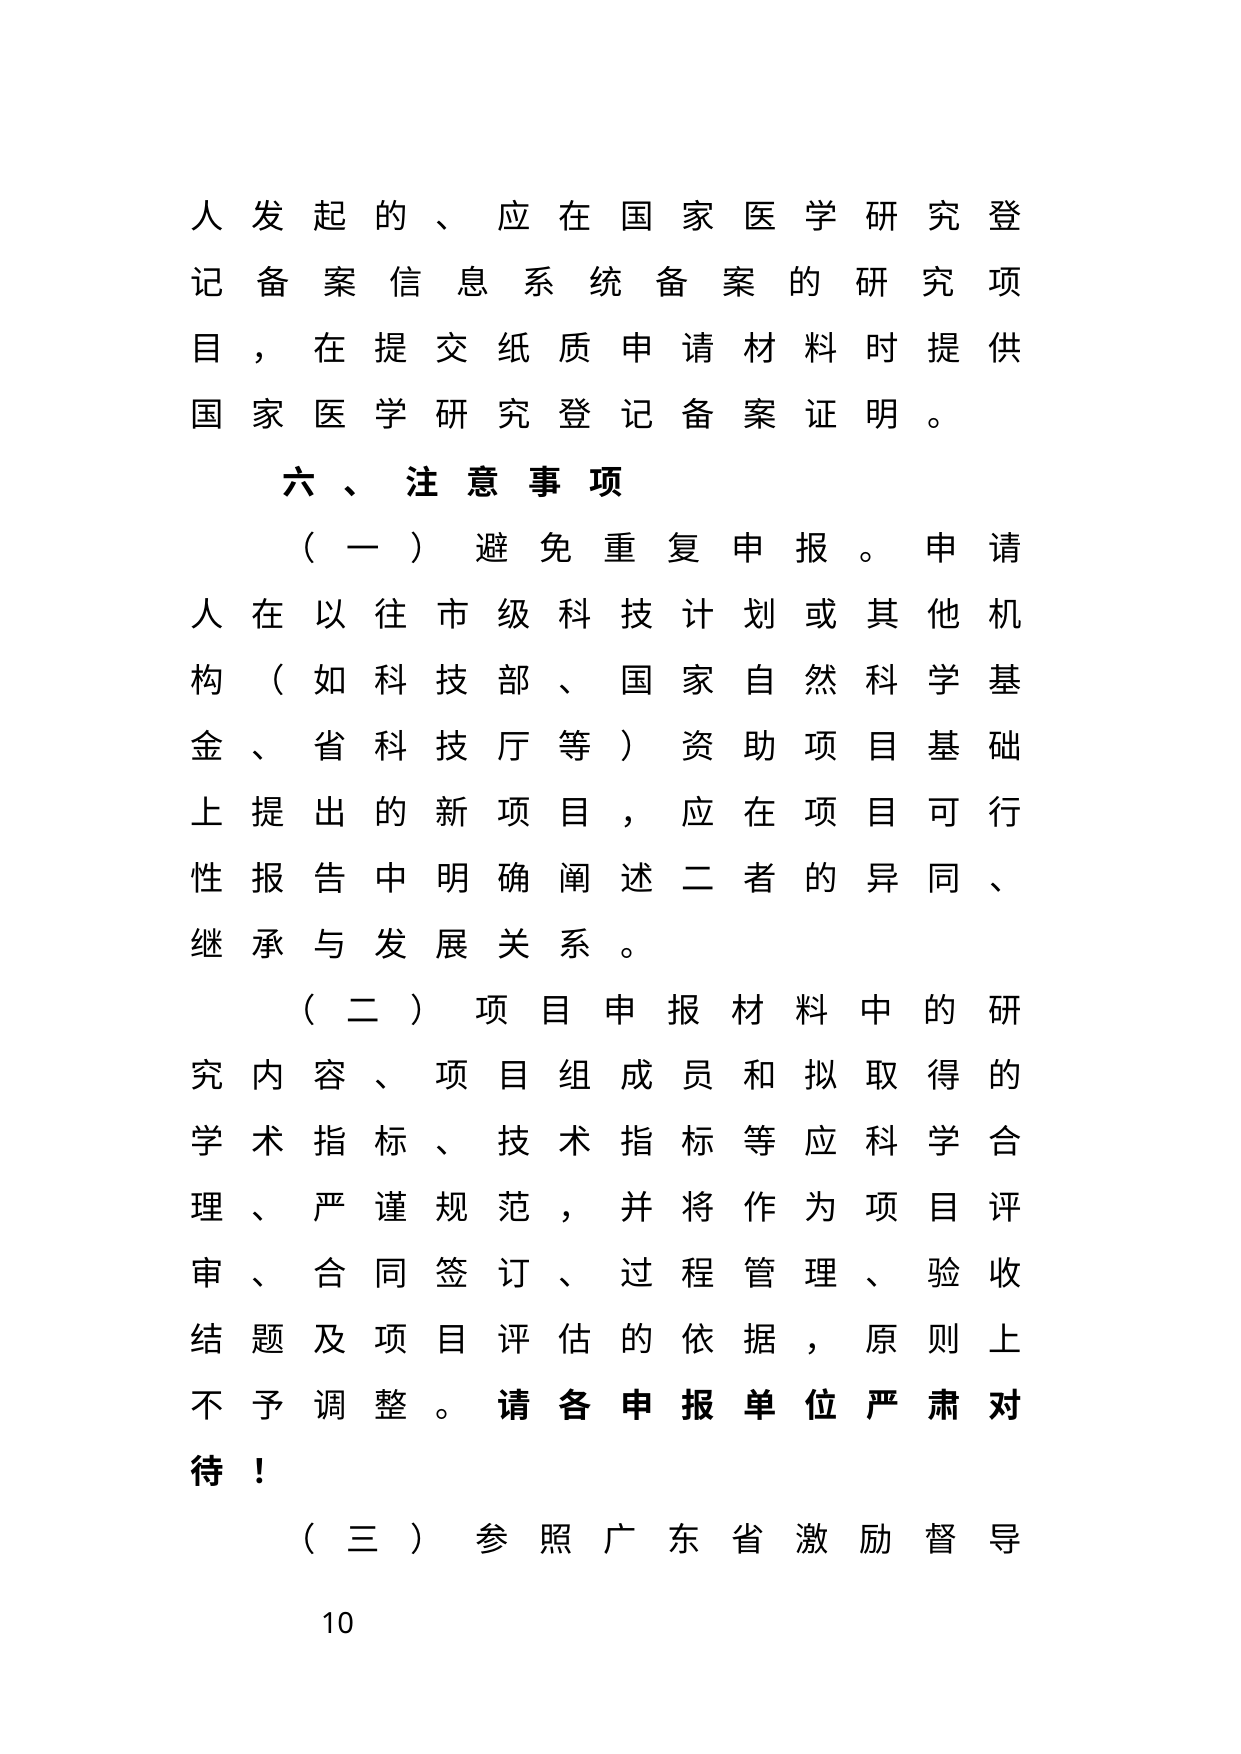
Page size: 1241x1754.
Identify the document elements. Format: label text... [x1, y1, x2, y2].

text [190, 183, 1050, 447]
text （一）避免重复申报。申请人在以往市级科技计划或其他机构（如科技部、国家自然科学基金、省科技厅等）资助项目基础上提出的新项目，应在项目可行性报告中明确阐述二者的异同、继承与发展关系。 [190, 513, 1050, 975]
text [190, 1503, 1050, 1569]
text 六、注意事项 [190, 447, 1050, 513]
text （二）项目申报材料中的研究内容、项目组成员和拟取得的学术指标、技术指标等应科学合理、严谨规范，并将作为项目评审、合同签订、过程管理、验收结题及项目评估的依据，原则上不予调整。请各申报单位严肃对待！ [190, 975, 1050, 1503]
